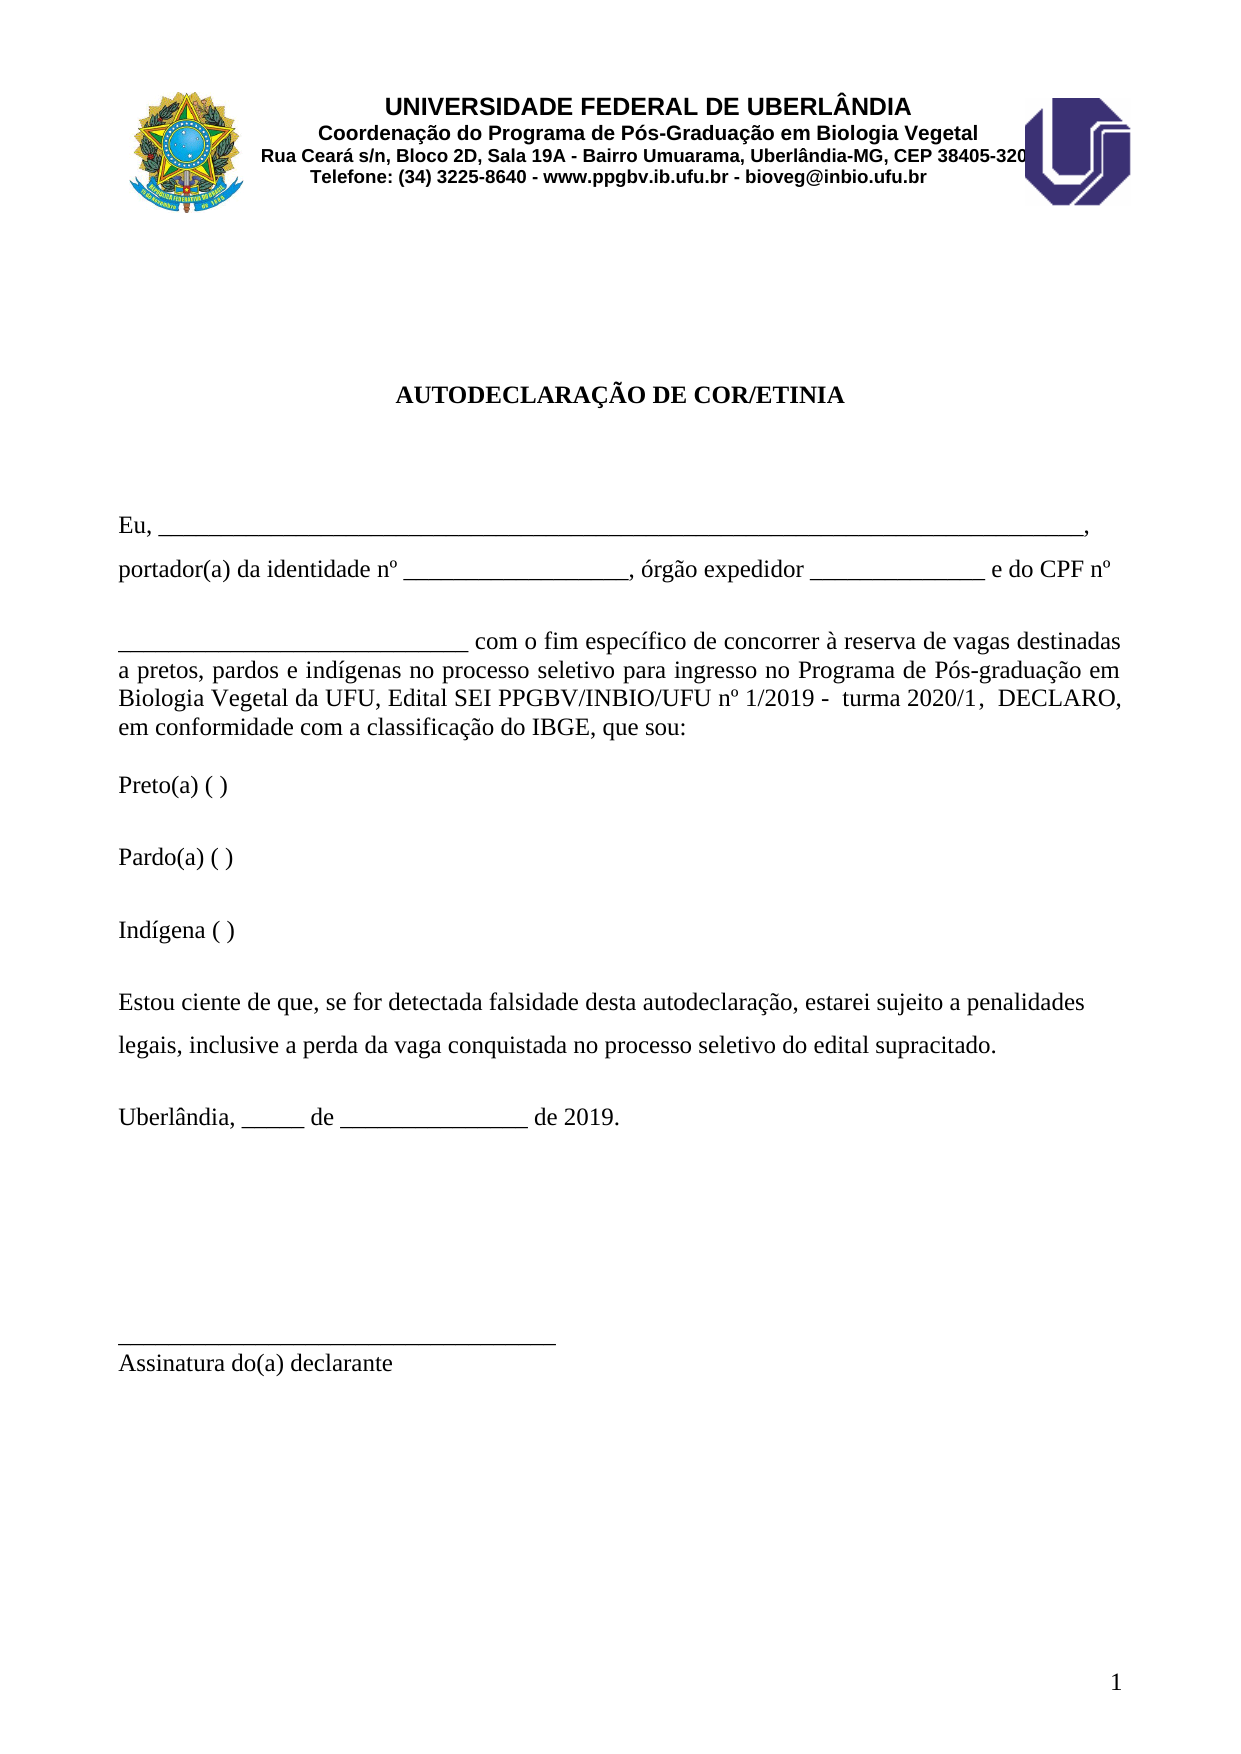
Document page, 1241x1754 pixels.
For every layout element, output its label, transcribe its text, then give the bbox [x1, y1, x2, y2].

text AUTODECLARAÇÃO DE COR/ETINIA [118, 381, 1122, 409]
text Eu, __________________________________________________________________________, portador(a) da identidade nº __________________, órgão expedidor ______________ e do CPF nº [118, 511, 1122, 582]
picture [1025, 98, 1132, 207]
text Assinatura do(a) declarante [118, 1348, 1122, 1377]
text Estou ciente de que, se for detectada falsidade desta autodeclaração, estarei sujeito a penalidades legais, inclusive a perda da vaga conquistada no processo seletivo do edital supracitado. [118, 987, 1122, 1059]
picture [129, 92, 244, 213]
text Indígena ( ) [118, 915, 1122, 943]
text ___________________________________ [118, 1319, 1122, 1348]
text Pardo(a) ( ) [118, 842, 1122, 871]
text ____________________________ com o fim específico de concorrer à reserva de vagas destinadas a pretos, pardos e indígenas no processo seletivo para ingresso no Programa de Pós-graduação em Biologia Vegetal da UFU, Edital SEI PPGBV/INBIO/UFU nº 1/2019 - turma 2020/1, DECLARO, em conformidade com a classificação do IBGE, que sou: [118, 626, 1122, 741]
text Preto(a) ( ) [118, 770, 1122, 799]
text Uberlândia, _____ de _______________ de 2019. [118, 1102, 1122, 1131]
